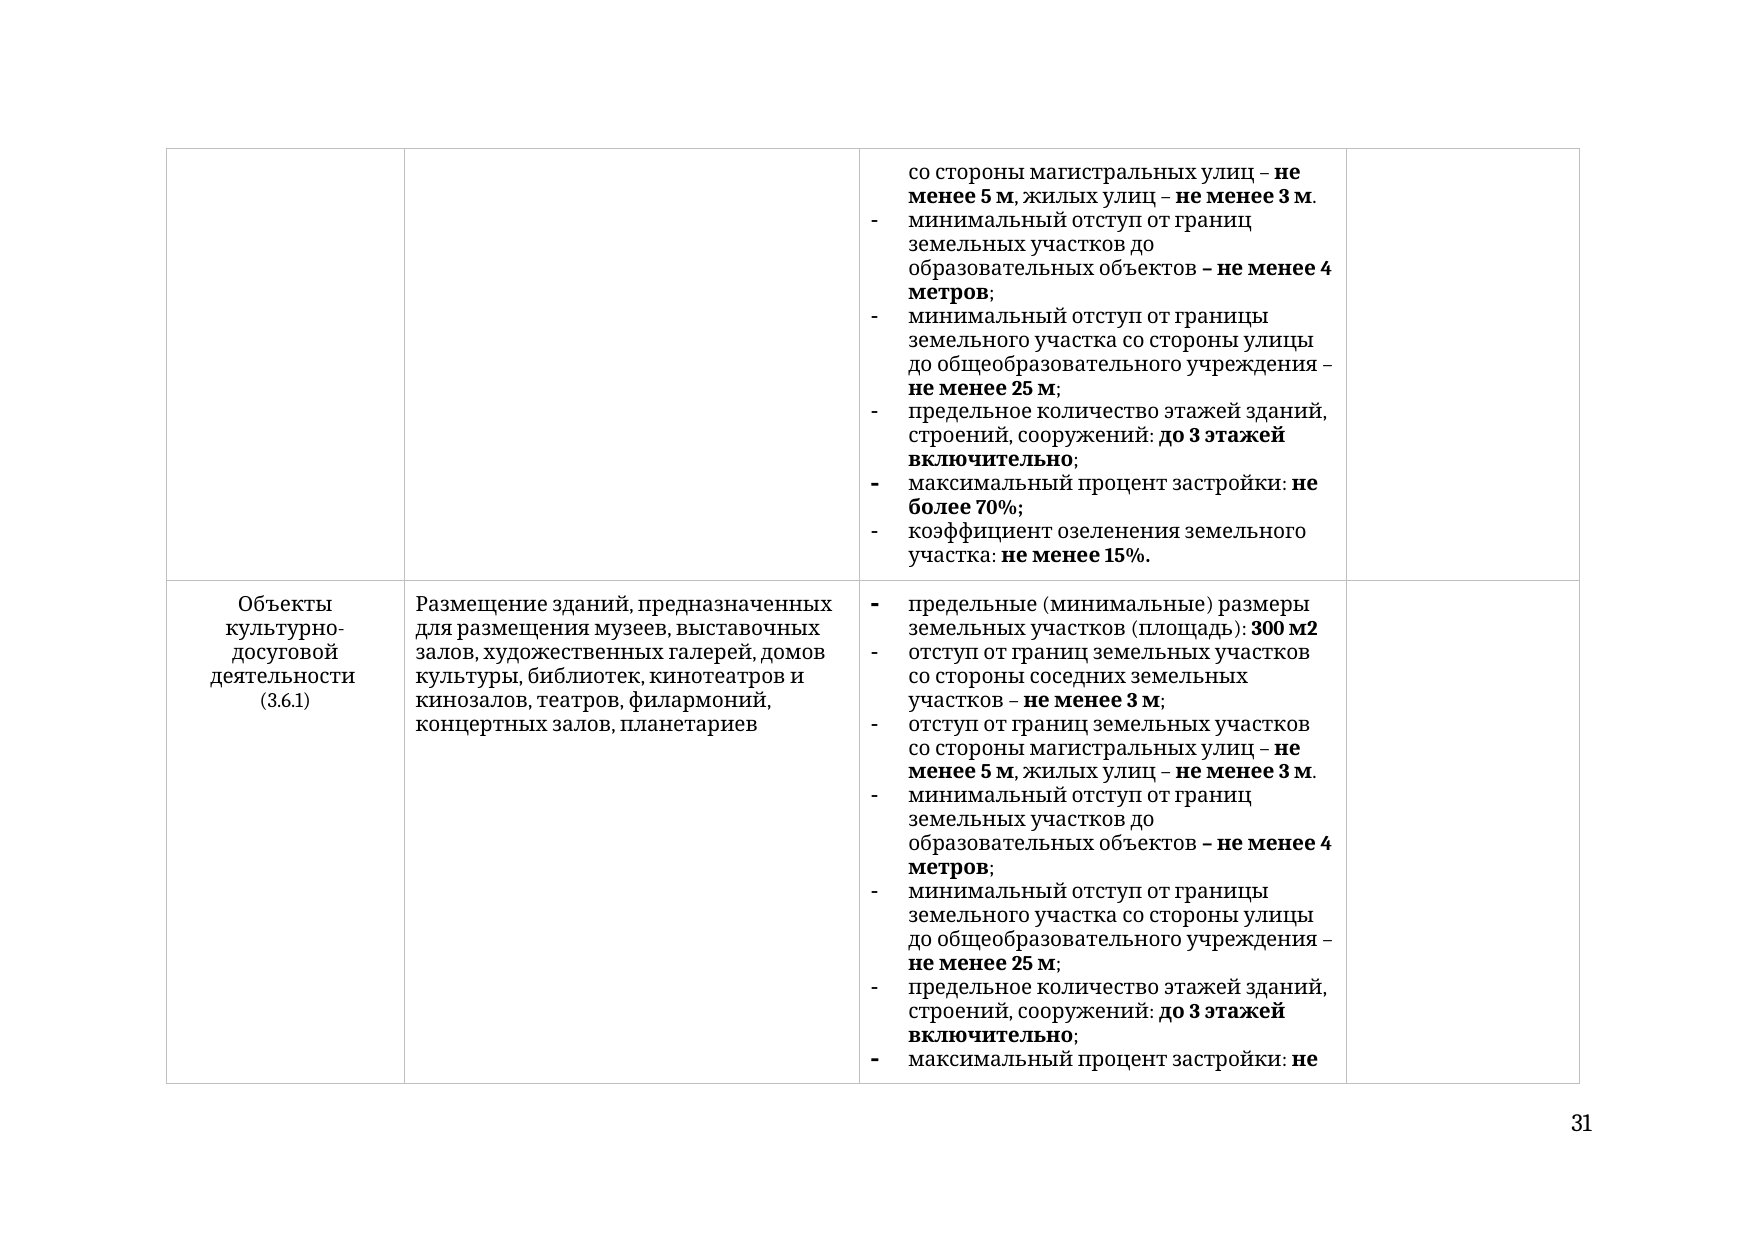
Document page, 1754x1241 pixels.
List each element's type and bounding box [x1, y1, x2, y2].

table_cell [405, 149, 859, 579]
table_cell [167, 149, 404, 579]
table_cell [1347, 149, 1579, 579]
table_cell [1347, 581, 1579, 1083]
table_cell [167, 581, 404, 1083]
table_cell [860, 581, 1346, 1083]
table_cell [405, 581, 859, 1083]
table_cell [860, 149, 1346, 579]
